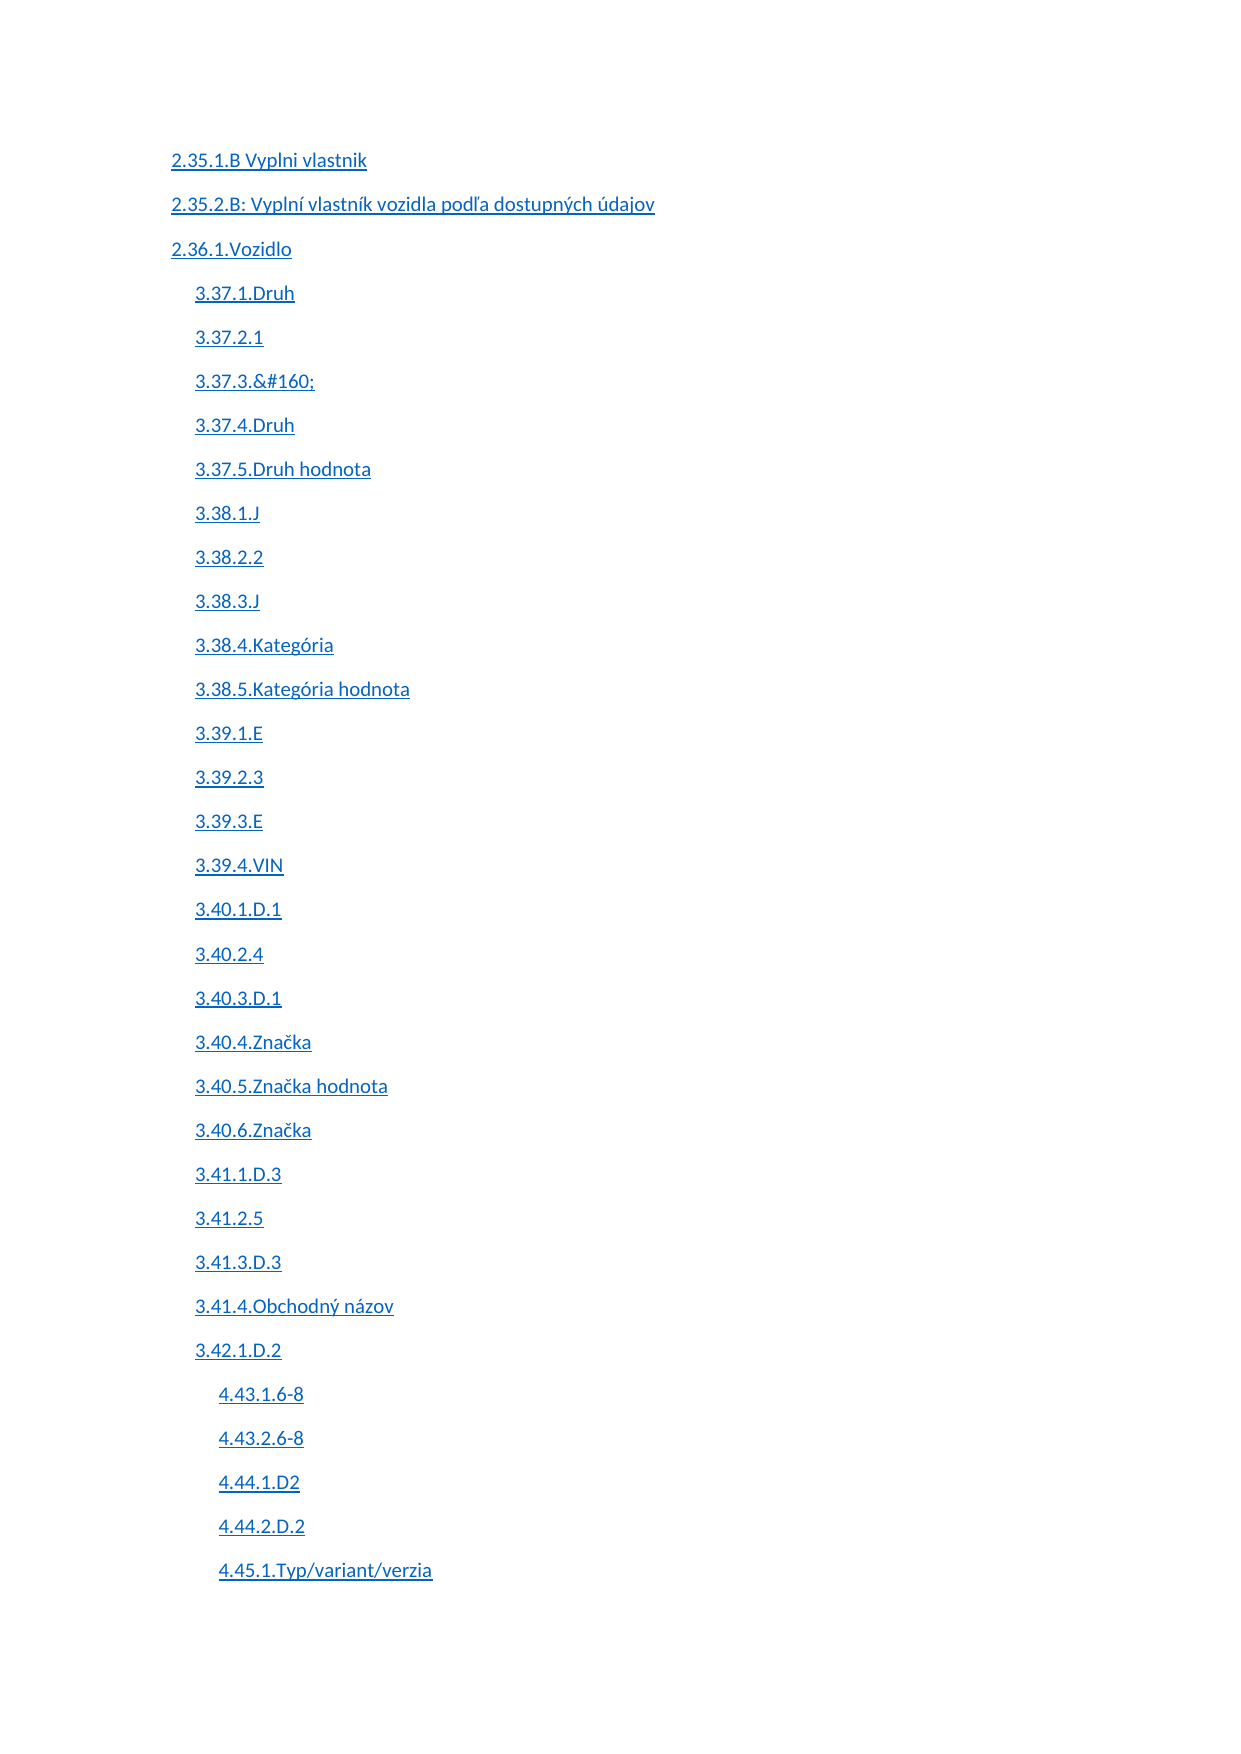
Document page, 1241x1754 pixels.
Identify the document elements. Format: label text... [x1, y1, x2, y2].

text 3.39.2.3 [148, 764, 1093, 790]
text 3.40.3.D.1 [148, 985, 1093, 1010]
text 2.36.1.Vozidlo [148, 236, 1093, 261]
text 2.35.1.B Vyplni vlastnik [148, 148, 1093, 173]
text 3.37.4.Druh [148, 412, 1093, 437]
text 3.39.4.VIN [148, 853, 1093, 878]
text 3.38.3.J [148, 588, 1093, 614]
text 3.39.1.E [148, 720, 1093, 746]
text 4.43.2.6-8 [148, 1425, 1093, 1451]
text 3.38.1.J [148, 500, 1093, 526]
text 4.45.1.Typ/variant/verzia [148, 1558, 1093, 1583]
text 3.37.5.Druh hodnota [148, 456, 1093, 481]
text 3.37.3.&#160; [148, 368, 1093, 393]
text 4.43.1.6-8 [148, 1381, 1093, 1407]
text 3.37.1.Druh [148, 280, 1093, 305]
text 2.35.2.B: Vyplní vlastník vozidla podľa dostupných údajov [148, 192, 1093, 217]
text 3.41.1.D.3 [148, 1161, 1093, 1186]
text 3.39.3.E [148, 808, 1093, 834]
text 4.44.1.D2 [148, 1469, 1093, 1495]
text 3.40.6.Značka [148, 1117, 1093, 1142]
text 3.37.2.1 [148, 324, 1093, 349]
text 3.41.2.5 [148, 1205, 1093, 1231]
text 3.38.2.2 [148, 544, 1093, 569]
text 3.40.1.D.1 [148, 897, 1093, 922]
text 3.38.5.Kategória hodnota [148, 676, 1093, 702]
text 3.40.4.Značka [148, 1029, 1093, 1054]
text 3.41.4.Obchodný názov [148, 1293, 1093, 1319]
text 3.42.1.D.2 [148, 1337, 1093, 1363]
text 3.40.2.4 [148, 941, 1093, 966]
text 3.38.4.Kategória [148, 632, 1093, 658]
text 3.40.5.Značka hodnota [148, 1073, 1093, 1098]
text 4.44.2.D.2 [148, 1513, 1093, 1539]
text 3.41.3.D.3 [148, 1249, 1093, 1274]
